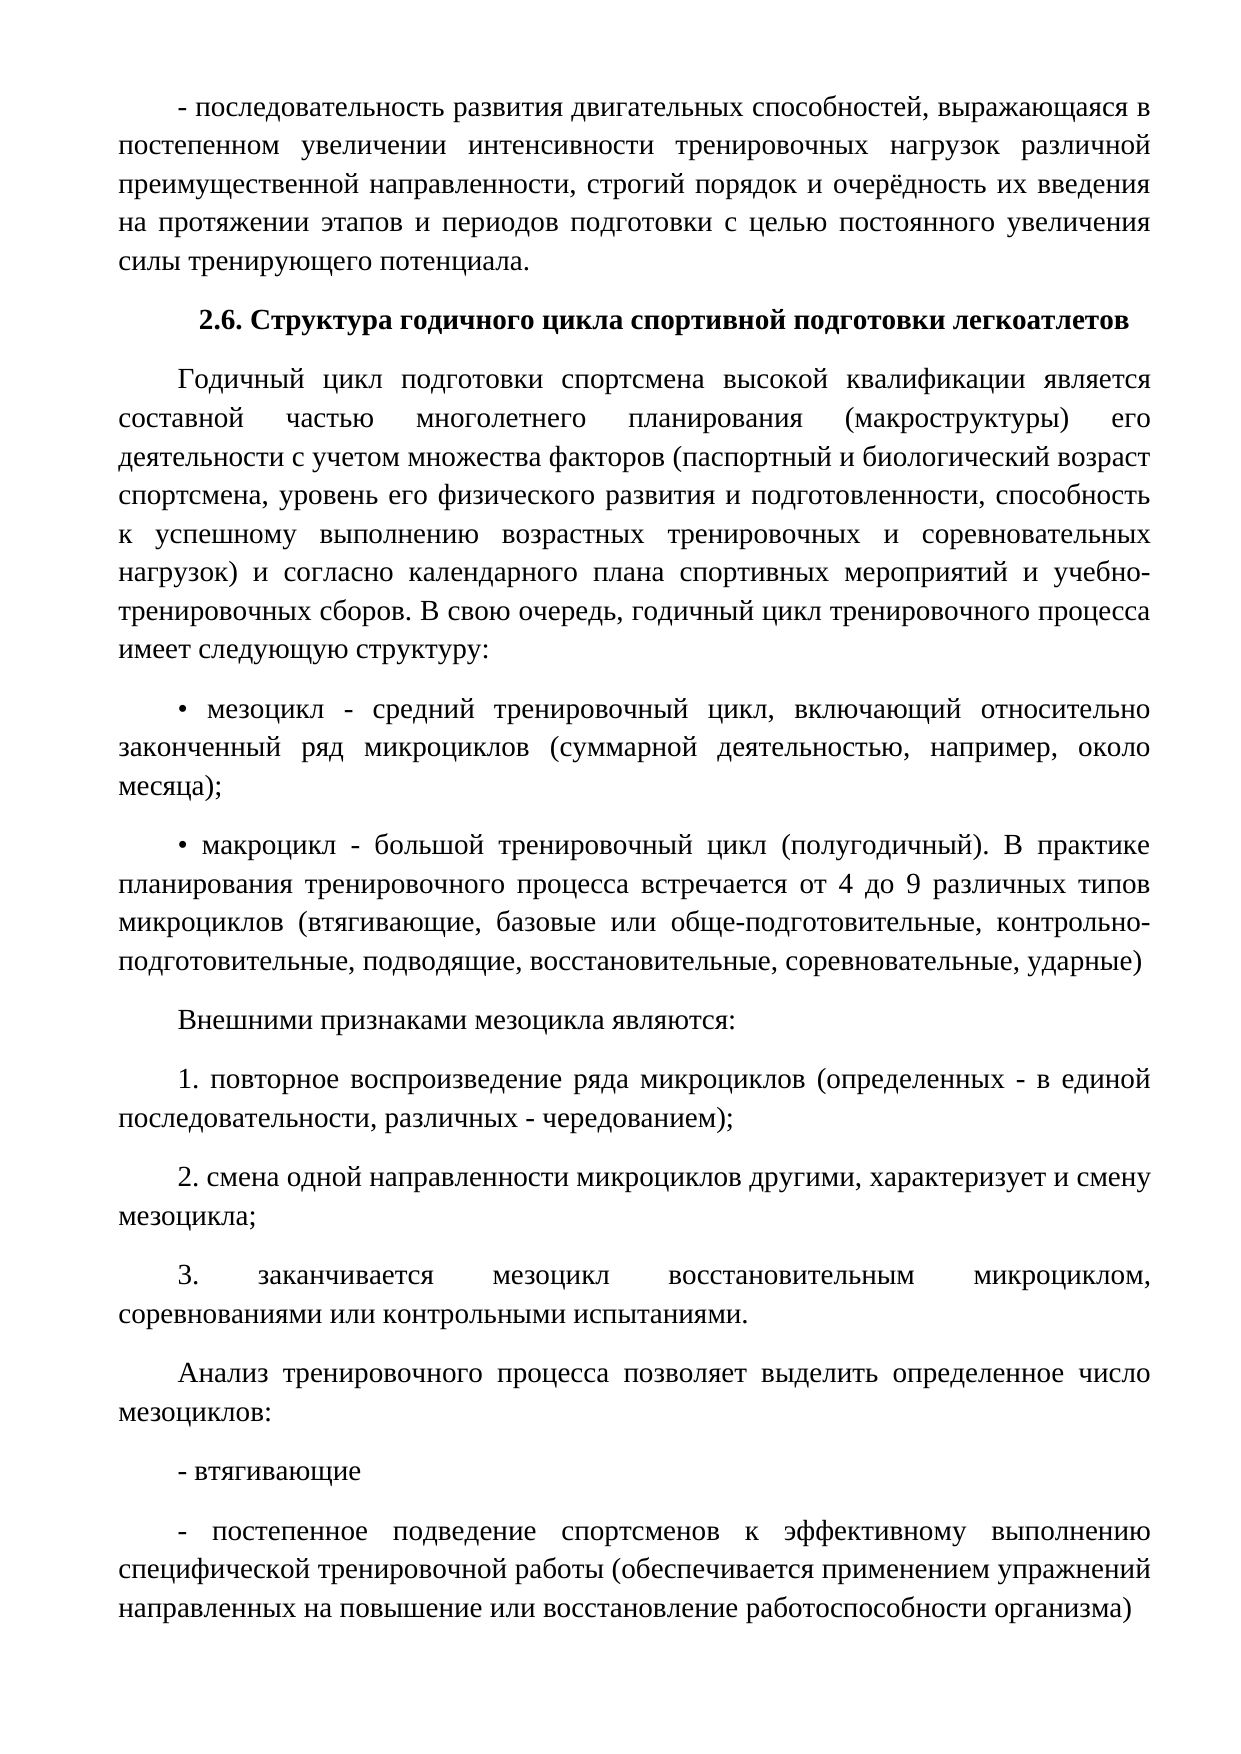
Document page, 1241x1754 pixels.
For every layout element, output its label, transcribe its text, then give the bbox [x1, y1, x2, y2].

text • макроцикл - большой тренировочный цикл (полугодичный). В практике планирования тренировочного процесса встречается от 4 до 9 различных типов микроциклов (втягивающие, базовые или обще-подготовительные, контрольно-подготовительные, подводящие, восстановительные, соревновательные, ударные) [118, 827, 1152, 976]
text Анализ тренировочного процесса позволяет выделить определенное число мезоциклов: [118, 1355, 1152, 1427]
text Внешними признаками мезоцикла являются: [118, 1002, 1152, 1036]
text 3. заканчивается мезоцикл восстановительным микроциклом, соревнованиями или контрольными испытаниями. [118, 1257, 1152, 1329]
text - последовательность развития двигательных способностей, выражающаяся в постепенном увеличении интенсивности тренировочных нагрузок различной преимущественной направленности, строгий порядок и очерёдность их введения на протяжении этапов и периодов подготовки с целью постоянного увеличения силы тренирующего потенциала. [118, 89, 1152, 276]
text 1. повторное воспроизведение ряда микроциклов (определенных - в единой последовательности, различных - чередованием); [118, 1062, 1152, 1134]
text 2. смена одной направленности микроциклов другими, характеризует и смену мезоцикла; [118, 1159, 1152, 1232]
text - втягивающие [118, 1453, 1152, 1487]
text Годичный цикл подготовки спортсмена высокой квалификации является составной частью многолетнего планирования (макроструктуры) его деятельности с учетом множества факторов (паспортный и биологический возраст спортсмена, уровень его физического развития и подготовленности, способность к успешному выполнению возрастных тренировочных и соревновательных нагрузок) и согласно календарного плана спортивных мероприятий и учебно-тренировочных сборов. В свою очередь, годичный цикл тренировочного процесса имеет следующую структуру: [118, 362, 1152, 665]
text 2.6. Структура годичного цикла спортивной подготовки легкоатлетов [118, 302, 1152, 336]
text • мезоцикл - средний тренировочный цикл, включающий относительно законченный ряд микроциклов (суммарной деятельностью, например, около месяца); [118, 691, 1152, 801]
text - постепенное подведение спортсменов к эффективному выполнению специфической тренировочной работы (обеспечивается применением упражнений направленных на повышение или восстановление работоспособности организма) [118, 1513, 1152, 1623]
